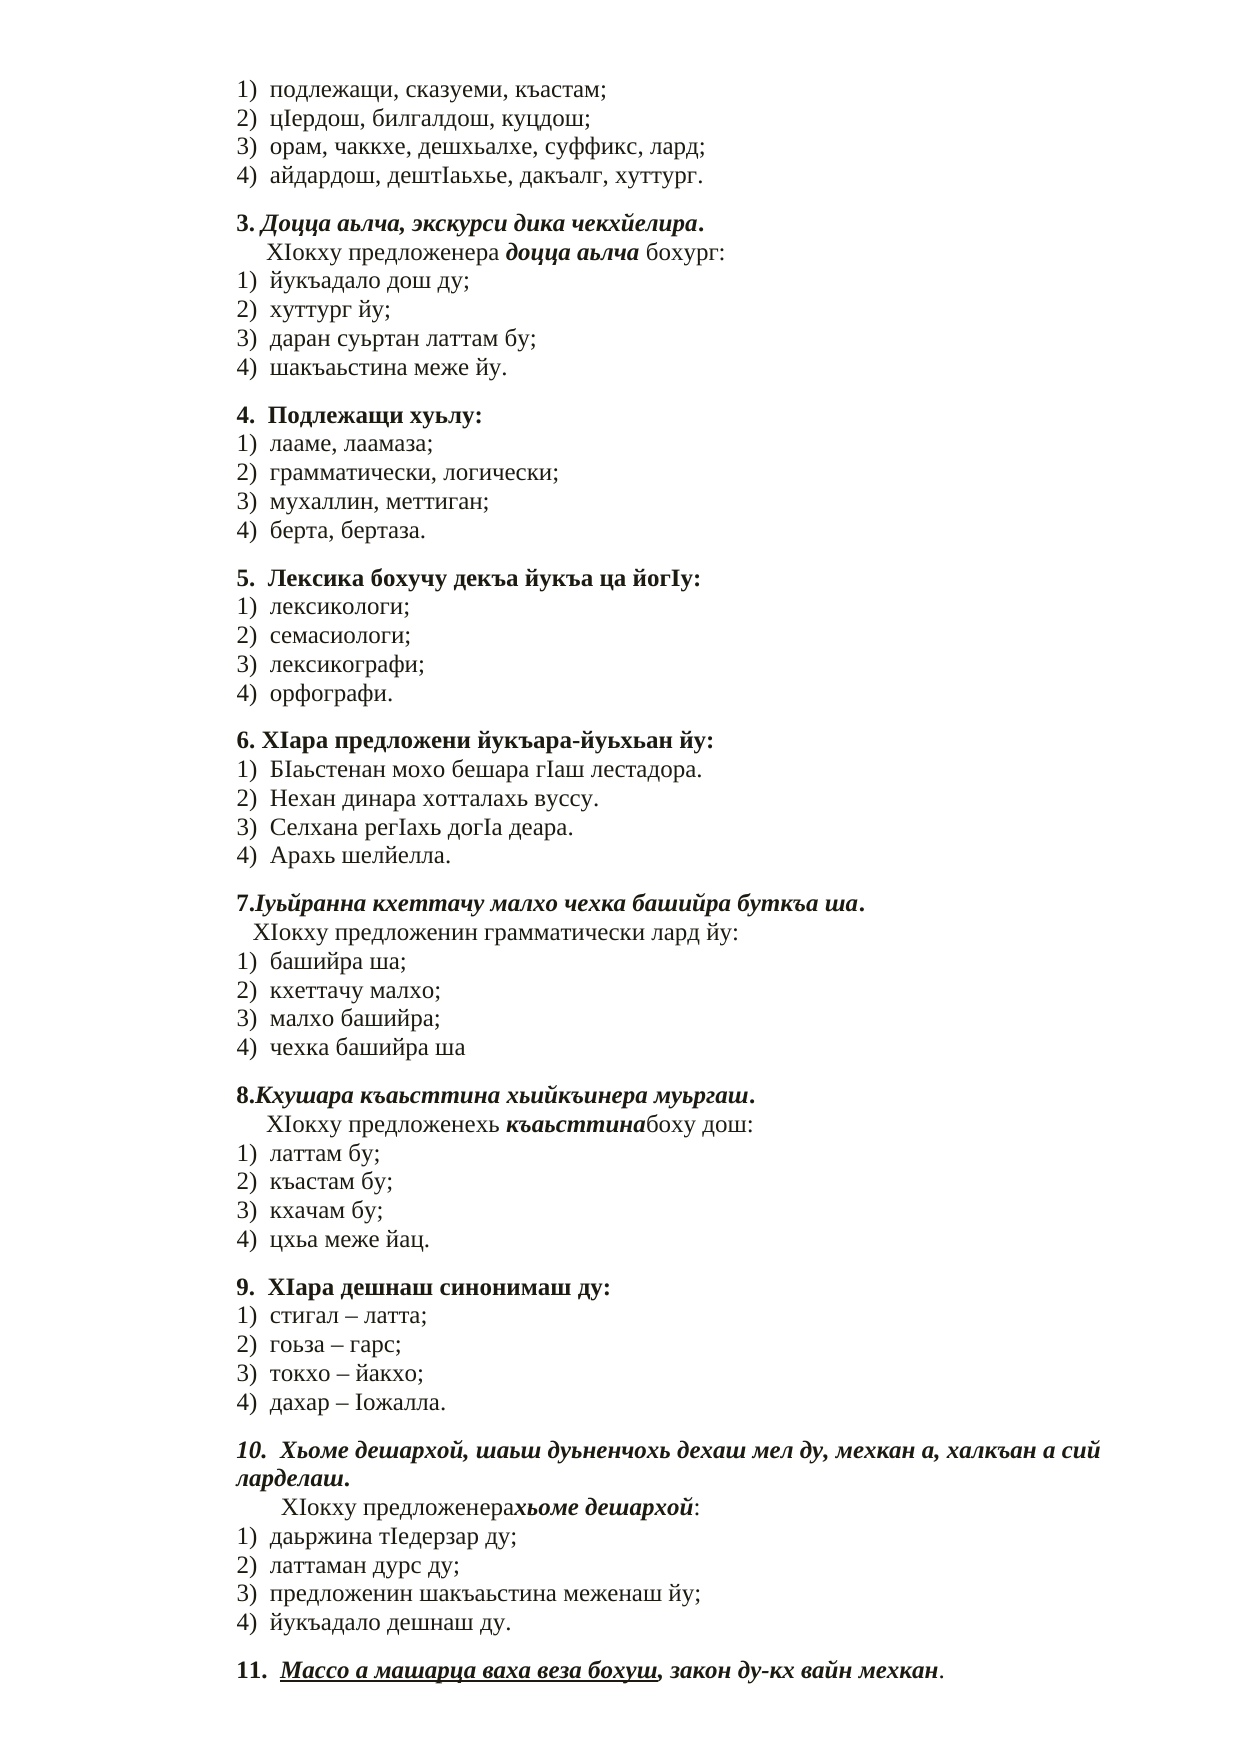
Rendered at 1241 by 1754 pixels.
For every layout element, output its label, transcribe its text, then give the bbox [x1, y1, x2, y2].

text 1) БӀаьстенан мохо бешара гӀаш лестадора. [207, 754, 1152, 783]
text 2) хуттург йу; [207, 294, 1152, 323]
list 11. Массо а машарца ваха веза бохуш, закон ду-кх вайн мехкан. [236, 1655, 1152, 1684]
text 3) предложенин шакъаьстина меженаш йу; [207, 1578, 1152, 1607]
text 1) стигал – латта; [207, 1301, 1152, 1329]
text 1) башийра ша; [207, 946, 1152, 975]
text 2) латтаман дурс ду; [207, 1550, 1152, 1578]
text 7.Ӏуьйранна кхеттачу малхо чехка башийра буткъа ша. [177, 888, 1152, 917]
text 3) лексикографи; [207, 649, 1152, 678]
text 2) семасиологи; [207, 620, 1152, 649]
text 4) дахар – Ӏожалла. [207, 1387, 1152, 1416]
text 4) айдардош, дештӀаьхье, дакъалг, хуттург. [207, 160, 1152, 189]
text 3) орам, чаккхе, дешхьалхе, суффикс, лард; [207, 131, 1152, 160]
text 8.Кхушара къаьсттина хьийкъинера муьргаш. [236, 1080, 1152, 1109]
list ХӀокху предложенин грамматически лард йу: [252, 917, 1152, 946]
text 4. Подлежащи хуьлу: [207, 400, 1152, 428]
text 4) орфографи. [207, 678, 1152, 706]
text 3) малхо башийра; [207, 1003, 1152, 1032]
text 4) чехка башийра ша [207, 1032, 1152, 1061]
list ХӀокху предложенера доцца аьлча бохург: [236, 237, 1152, 266]
text 4) Арахь шелйелла. [207, 841, 1152, 869]
text 1) лааме, лаамаза; [207, 428, 1152, 457]
text 2) грамматически, логически; [207, 457, 1152, 486]
text 5. Лексика бохучу декъа йукъа ца йогӀу: [207, 563, 1152, 591]
list ХӀокху предложенерахьоме дешархой: [229, 1492, 1152, 1521]
text 3) мухаллин, меттиган; [207, 486, 1152, 515]
text 9. ХӀара дешнаш синонимаш ду: [177, 1272, 1152, 1301]
text 2) цӀердош, билгалдош, куцдош; [207, 103, 1152, 131]
list 10. Хьоме дешархой, шаьш дуьненчохь дехаш мел ду, мехкан а, халкъан а сий ларделаш. [236, 1435, 1152, 1492]
text 1) подлежащи, сказуеми, къастам; [207, 74, 1152, 103]
text 4) йукъадало дешнаш ду. [207, 1607, 1152, 1636]
text 1) лексикологи; [207, 591, 1152, 620]
text 1) латтам бу; [207, 1138, 1152, 1166]
text 2) кхеттачу малхо; [207, 975, 1152, 1003]
text 3) кхачам бу; [207, 1195, 1152, 1224]
text 1) йукъадало дош ду; [207, 266, 1152, 294]
text 4) шакъаьстина меже йу. [207, 352, 1152, 381]
text 3) токхо – йакхо; [207, 1358, 1152, 1387]
text 3. Доцца аьлча, экскурси дика чекхйелира. [177, 208, 1152, 237]
text 4) берта, бертаза. [207, 515, 1152, 543]
text 2) Нехан динара хотталахь вуссу. [207, 783, 1152, 812]
text 3) Селхана регӀахь догӀа деара. [207, 812, 1152, 841]
text ХӀокху предложенехь къаьсттинабоху дош: [266, 1109, 1152, 1138]
text 3) даран суьртан латтам бу; [207, 323, 1152, 352]
text 4) цхьа меже йац. [207, 1224, 1152, 1253]
text 2) къастам бу; [207, 1166, 1152, 1195]
text 1) даьржина тӀедерзар ду; [207, 1521, 1152, 1550]
text 2) гоьза – гарс; [207, 1329, 1152, 1358]
text 6. ХӀара предложени йукъара-йуьхьан йу: [207, 726, 1152, 754]
